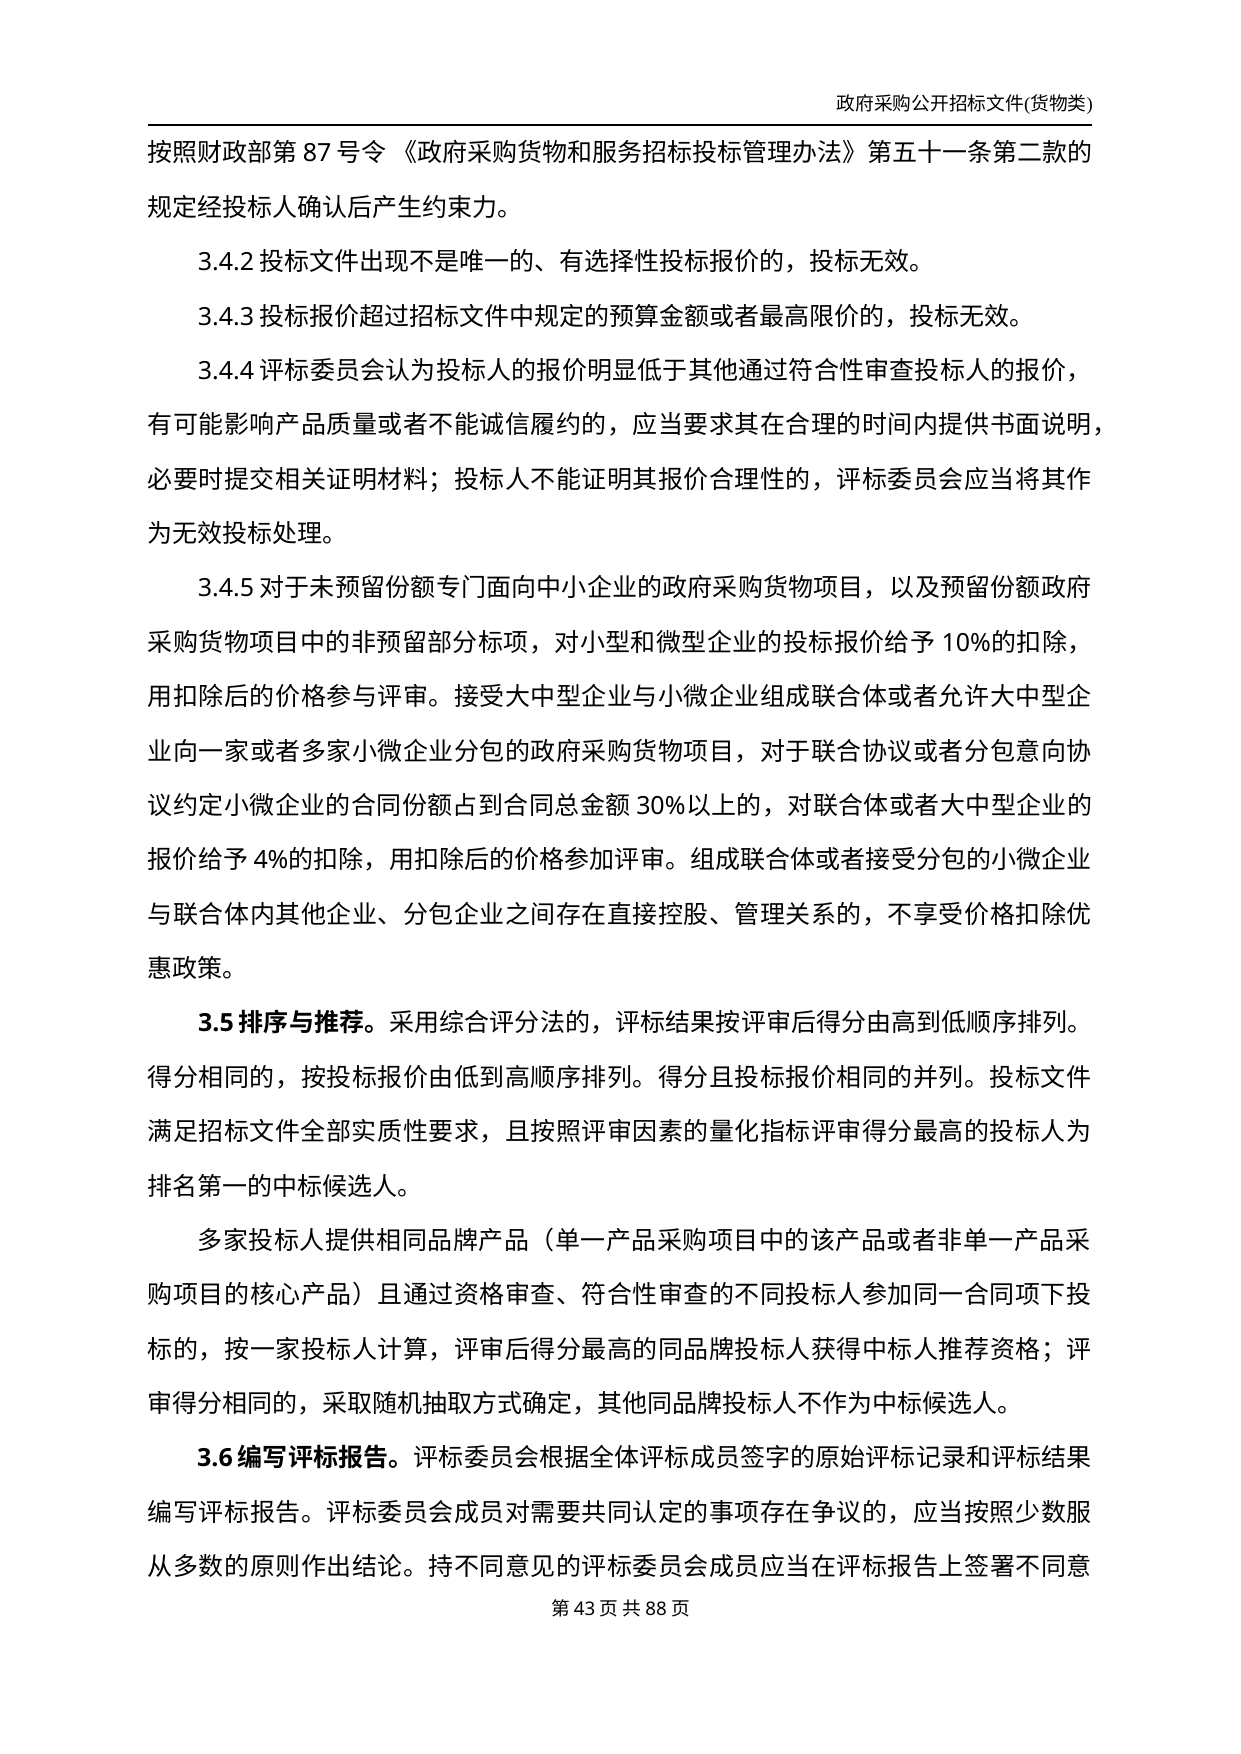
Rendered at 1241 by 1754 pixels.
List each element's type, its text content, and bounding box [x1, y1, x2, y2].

text 3.4.4评标委员会认为投标人的报价明显低于其他通过符合性审查投标人的报价，有可能影响产品质量或者不能诚信履约的，应当要求其在合理的时间内提供书面说明，必要时提交相关证明材料；投标人不能证明其报价合理性的，评标委员会应当将其作为无效投标处理。 [148, 350, 1092, 550]
text 多家投标人提供相同品牌产品（单一产品采购项目中的该产品或者非单一产品采购项目的核心产品）且通过资格审查、符合性审查的不同投标人参加同一合同项下投标的，按一家投标人计算，评审后得分最高的同品牌投标人获得中标人推荐资格；评审得分相同的，采取随机抽取方式确定，其他同品牌投标人不作为中标候选人。 [148, 1220, 1092, 1420]
text 3.4.5对于未预留份额专门面向中小企业的政府采购货物项目，以及预留份额政府采购货物项目中的非预留部分标项，对小型和微型企业的投标报价给予10%的扣除，用扣除后的价格参与评审。接受大中型企业与小微企业组成联合体或者允许大中型企业向一家或者多家小微企业分包的政府采购货物项目，对于联合协议或者分包意向协议约定小微企业的合同份额占到合同总金额30%以上的，对联合体或者大中型企业的报价给予4%的扣除，用扣除后的价格参加评审。组成联合体或者接受分包的小微企业与联合体内其他企业、分包企业之间存在直接控股、管理关系的，不享受价格扣除优惠政策。 [148, 568, 1092, 985]
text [148, 1438, 1092, 1583]
text 3.4.3投标报价超过招标文件中规定的预算金额或者最高限价的，投标无效。 [148, 296, 1092, 332]
text 3.5排序与推荐。采用综合评分法的，评标结果按评审后得分由高到低顺序排列。得分相同的，按投标报价由低到高顺序排列。得分且投标报价相同的并列。投标文件满足招标文件全部实质性要求，且按照评审因素的量化指标评审得分最高的投标人为排名第一的中标候选人。 [148, 1003, 1092, 1202]
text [148, 133, 1092, 223]
text 3.4.2投标文件出现不是唯一的、有选择性投标报价的，投标无效。 [148, 242, 1092, 278]
